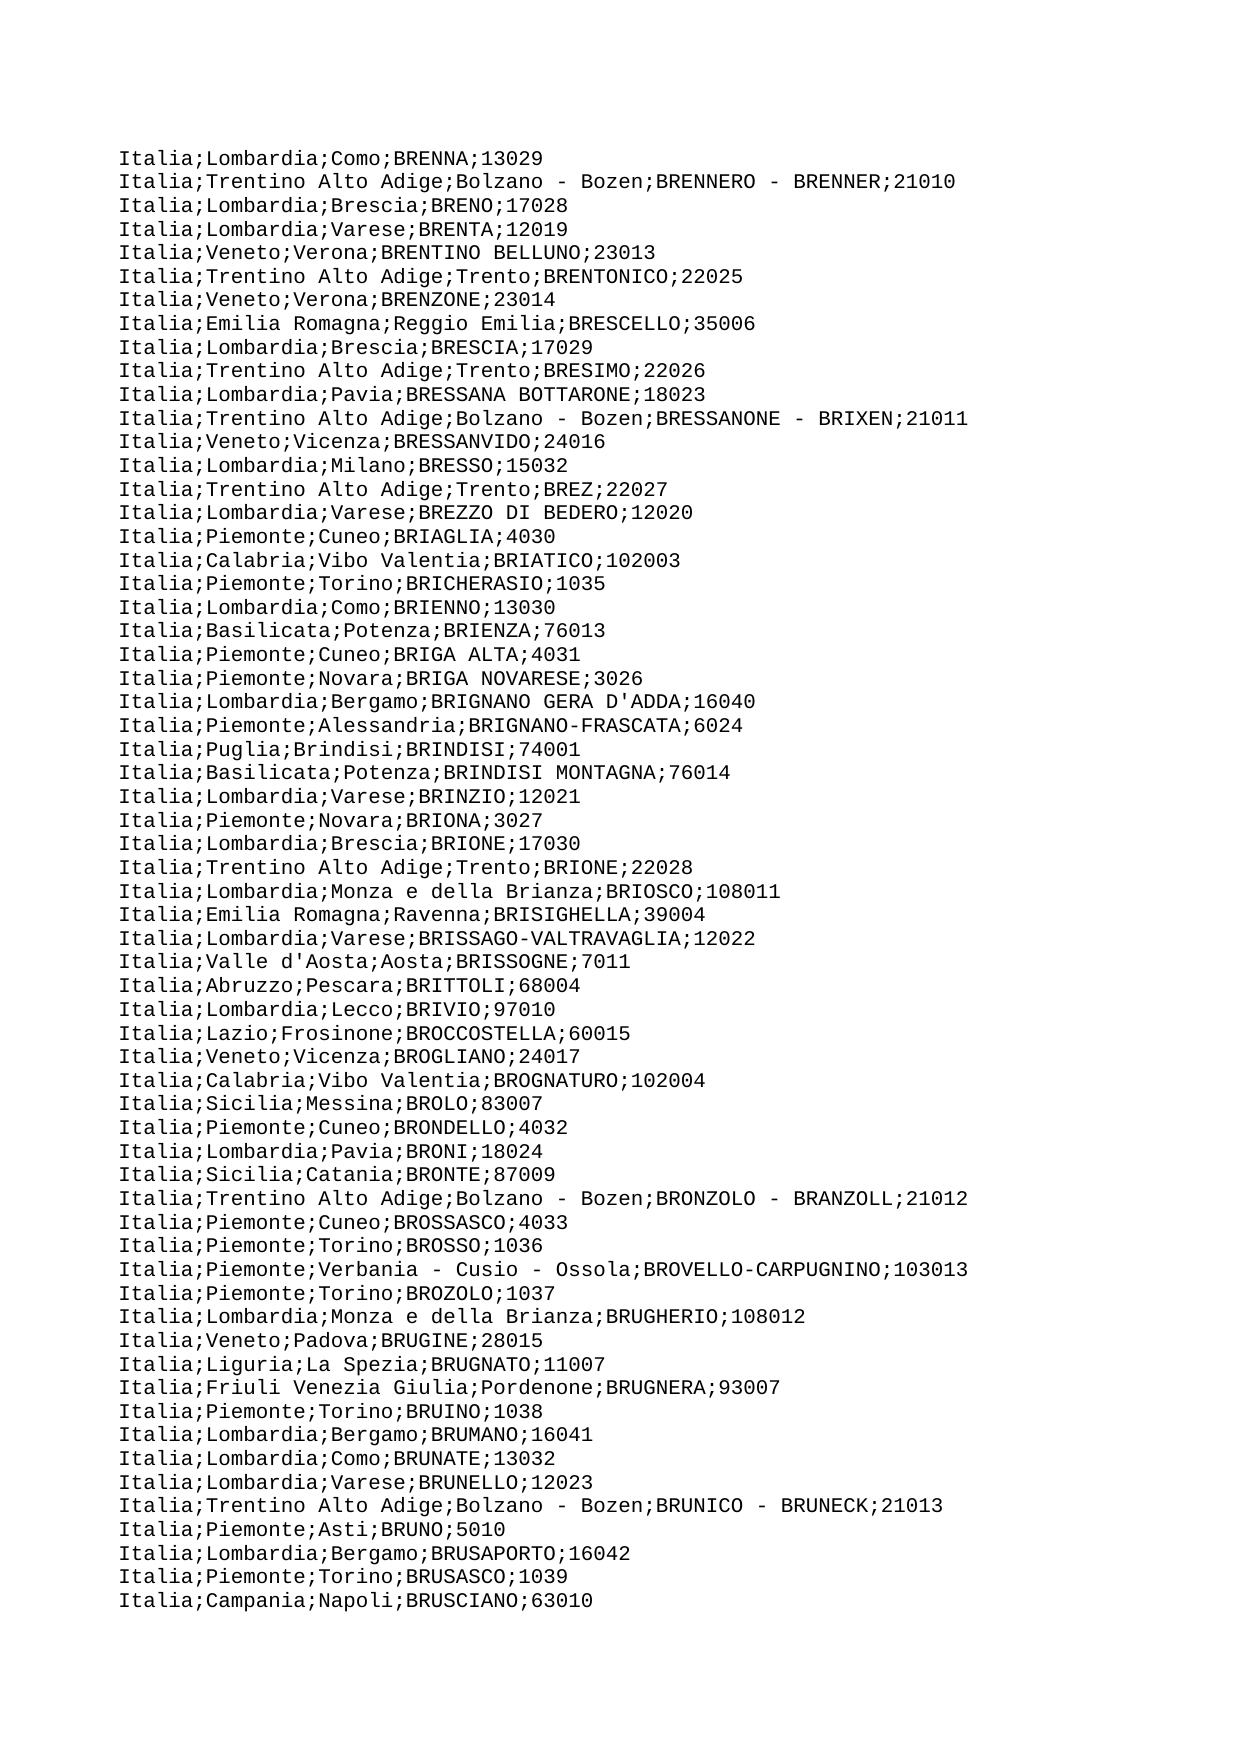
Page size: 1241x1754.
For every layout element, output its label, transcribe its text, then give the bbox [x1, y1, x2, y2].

text Italia;Piemonte;Torino;BRUSASCO;1039 [118, 1566, 1122, 1590]
text Italia;Veneto;Verona;BRENZONE;23014 [118, 289, 1122, 313]
text Italia;Lombardia;Milano;BRESSO;15032 [118, 455, 1122, 479]
text Italia;Trentino Alto Adige;Bolzano - Bozen;BRESSANONE - BRIXEN;21011 [118, 408, 1122, 431]
text Italia;Veneto;Vicenza;BROGLIANO;24017 [118, 1046, 1122, 1070]
text Italia;Lombardia;Varese;BRINZIO;12021 [118, 786, 1122, 810]
text Italia;Lombardia;Como;BRIENNO;13030 [118, 597, 1122, 621]
text Italia;Lombardia;Brescia;BRENO;17028 [118, 195, 1122, 218]
text Italia;Lombardia;Bergamo;BRIGNANO GERA D'ADDA;16040 [118, 691, 1122, 715]
text Italia;Veneto;Padova;BRUGINE;28015 [118, 1330, 1122, 1353]
text Italia;Lombardia;Brescia;BRIONE;17030 [118, 833, 1122, 857]
text Italia;Basilicata;Potenza;BRINDISI MONTAGNA;76014 [118, 762, 1122, 786]
text Italia;Piemonte;Novara;BRIONA;3027 [118, 810, 1122, 833]
text Italia;Trentino Alto Adige;Trento;BREZ;22027 [118, 479, 1122, 502]
text Italia;Piemonte;Verbania - Cusio - Ossola;BROVELLO-CARPUGNINO;103013 [118, 1259, 1122, 1283]
text Italia;Piemonte;Torino;BROZOLO;1037 [118, 1283, 1122, 1306]
text Italia;Lombardia;Lecco;BRIVIO;97010 [118, 999, 1122, 1022]
text Italia;Piemonte;Novara;BRIGA NOVARESE;3026 [118, 668, 1122, 691]
text Italia;Campania;Napoli;BRUSCIANO;63010 [118, 1590, 1122, 1614]
text Italia;Piemonte;Torino;BROSSO;1036 [118, 1235, 1122, 1259]
text Italia;Calabria;Vibo Valentia;BRIATICO;102003 [118, 549, 1122, 573]
text Italia;Trentino Alto Adige;Bolzano - Bozen;BRENNERO - BRENNER;21010 [118, 171, 1122, 195]
text Italia;Piemonte;Torino;BRUINO;1038 [118, 1401, 1122, 1424]
text Italia;Abruzzo;Pescara;BRITTOLI;68004 [118, 975, 1122, 999]
text Italia;Sicilia;Catania;BRONTE;87009 [118, 1164, 1122, 1188]
text Italia;Lombardia;Brescia;BRESCIA;17029 [118, 337, 1122, 360]
text Italia;Valle d'Aosta;Aosta;BRISSOGNE;7011 [118, 952, 1122, 975]
text Italia;Puglia;Brindisi;BRINDISI;74001 [118, 739, 1122, 762]
text Italia;Lombardia;Pavia;BRESSANA BOTTARONE;18023 [118, 384, 1122, 408]
text Italia;Trentino Alto Adige;Trento;BRIONE;22028 [118, 857, 1122, 881]
text Italia;Veneto;Verona;BRENTINO BELLUNO;23013 [118, 242, 1122, 266]
text Italia;Emilia Romagna;Ravenna;BRISIGHELLA;39004 [118, 904, 1122, 928]
text Italia;Lombardia;Varese;BREZZO DI BEDERO;12020 [118, 502, 1122, 526]
text Italia;Veneto;Vicenza;BRESSANVIDO;24016 [118, 431, 1122, 455]
text Italia;Friuli Venezia Giulia;Pordenone;BRUGNERA;93007 [118, 1377, 1122, 1401]
text Italia;Piemonte;Torino;BRICHERASIO;1035 [118, 573, 1122, 597]
text Italia;Lombardia;Varese;BRUNELLO;12023 [118, 1472, 1122, 1495]
text Italia;Trentino Alto Adige;Bolzano - Bozen;BRONZOLO - BRANZOLL;21012 [118, 1188, 1122, 1212]
text Italia;Lombardia;Como;BRENNA;13029 [118, 148, 1122, 171]
text Italia;Piemonte;Cuneo;BRIGA ALTA;4031 [118, 644, 1122, 668]
text Italia;Emilia Romagna;Reggio Emilia;BRESCELLO;35006 [118, 313, 1122, 337]
text Italia;Lombardia;Varese;BRENTA;12019 [118, 218, 1122, 242]
text Italia;Piemonte;Cuneo;BRIAGLIA;4030 [118, 526, 1122, 549]
text Italia;Basilicata;Potenza;BRIENZA;76013 [118, 621, 1122, 644]
text Italia;Piemonte;Alessandria;BRIGNANO-FRASCATA;6024 [118, 715, 1122, 739]
text Italia;Piemonte;Cuneo;BRONDELLO;4032 [118, 1117, 1122, 1141]
text Italia;Piemonte;Cuneo;BROSSASCO;4033 [118, 1212, 1122, 1235]
text Italia;Lombardia;Bergamo;BRUMANO;16041 [118, 1424, 1122, 1448]
text Italia;Trentino Alto Adige;Trento;BRENTONICO;22025 [118, 266, 1122, 289]
text Italia;Lazio;Frosinone;BROCCOSTELLA;60015 [118, 1022, 1122, 1046]
text Italia;Lombardia;Como;BRUNATE;13032 [118, 1448, 1122, 1472]
text Italia;Lombardia;Varese;BRISSAGO-VALTRAVAGLIA;12022 [118, 928, 1122, 952]
text Italia;Trentino Alto Adige;Bolzano - Bozen;BRUNICO - BRUNECK;21013 [118, 1495, 1122, 1519]
text Italia;Sicilia;Messina;BROLO;83007 [118, 1093, 1122, 1117]
text Italia;Lombardia;Bergamo;BRUSAPORTO;16042 [118, 1543, 1122, 1566]
text Italia;Liguria;La Spezia;BRUGNATO;11007 [118, 1353, 1122, 1377]
text Italia;Lombardia;Monza e della Brianza;BRUGHERIO;108012 [118, 1306, 1122, 1330]
text Italia;Lombardia;Pavia;BRONI;18024 [118, 1141, 1122, 1164]
text Italia;Trentino Alto Adige;Trento;BRESIMO;22026 [118, 360, 1122, 384]
text Italia;Piemonte;Asti;BRUNO;5010 [118, 1519, 1122, 1543]
text Italia;Calabria;Vibo Valentia;BROGNATURO;102004 [118, 1070, 1122, 1093]
text Italia;Lombardia;Monza e della Brianza;BRIOSCO;108011 [118, 881, 1122, 904]
